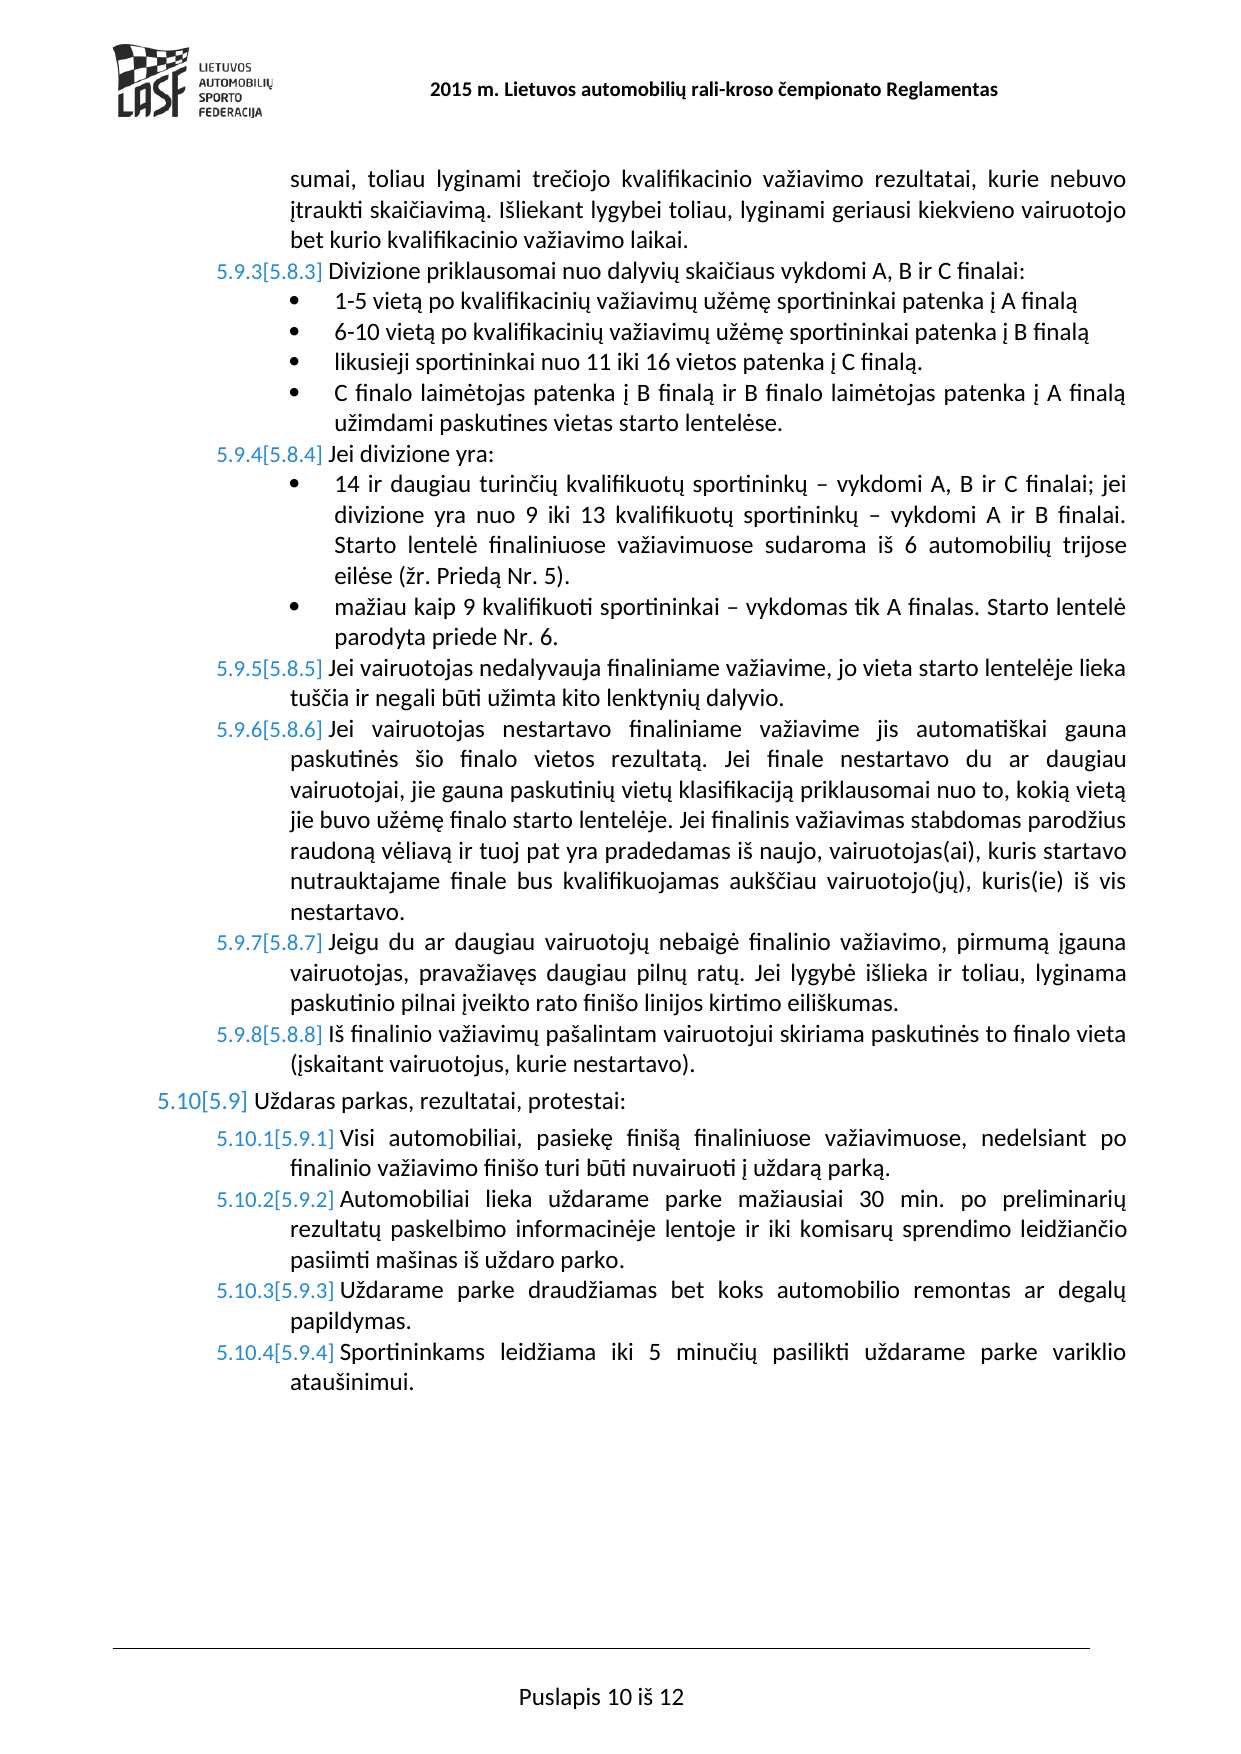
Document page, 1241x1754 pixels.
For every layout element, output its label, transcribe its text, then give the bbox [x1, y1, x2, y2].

list 14 ir daugiau turinčių kvalifikuotų sportininkų – vykdomi A, B ir C finalai; jei divizione yra nuo 9 iki 13 kvalifikuotų sportininkų – vykdomi A ir B finalai. Starto lentelė finaliniuose važiavimuose sudaroma iš 6 automobilių trijose eilėse (žr. Priedą Nr. 5). [290, 469, 1128, 591]
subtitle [216, 163, 1128, 255]
subtitle Divizione priklausomai nuo dalyvių skaičiaus vykdomi A, B ir C finalai: [216, 255, 1128, 286]
subtitle Uždaras parkas, rezultatai, protestai: [157, 1085, 1128, 1116]
subtitle Sportininkams leidžiama iki 5 minučių pasilikti uždarame parke variklio ataušinimui. [216, 1336, 1128, 1397]
subtitle Iš finalinio važiavimų pašalintam vairuotojui skiriama paskutinės to finalo vieta (įskaitant vairuotojus, kurie nestartavo). [216, 1018, 1128, 1079]
list 6-10 vietą po kvalifikacinių važiavimų užėmę sportininkai patenka į B finalą [290, 316, 1128, 347]
list mažiau kaip 9 kvalifikuoti sportininkai – vykdomas tik A finalas. Starto lentelė parodyta priede Nr. 6. [290, 591, 1128, 652]
subtitle Jei vairuotojas nestartavo finaliniame važiavime jis automatiškai gauna paskutinės šio finalo vietos rezultatą. Jei finale nestartavo du ar daugiau vairuotojai, jie gauna paskutinių vietų klasifikaciją priklausomai nuo to, kokią vietą jie buvo užėmę finalo starto lentelėje. Jei finalinis važiavimas stabdomas parodžius raudoną vėliavą ir tuoj pat yra pradedamas iš naujo, vairuotojas(ai), kuris startavo nutrauktajame finale bus kvalifikuojamas aukščiau vairuotojo(jų), kuris(ie) iš vis nestartavo. [216, 713, 1128, 926]
picture [112, 44, 273, 118]
subtitle Jeigu du ar daugiau vairuotojų nebaigė finalinio važiavimo, pirmumą įgauna vairuotojas, pravažiavęs daugiau pilnų ratų. Jei lygybė išlieka ir toliau, lyginama paskutinio pilnai įveikto rato finišo linijos kirtimo eiliškumas. [216, 926, 1128, 1018]
list C finalo laimėtojas patenka į B finalą ir B finalo laimėtojas patenka į A finalą užimdami paskutines vietas starto lentelėse. [290, 377, 1128, 438]
subtitle Jei divizione yra: [216, 438, 1128, 469]
subtitle Jei vairuotojas nedalyvauja finaliniame važiavime, jo vieta starto lentelėje lieka tuščia ir negali būti užimta kito lenktynių dalyvio. [216, 652, 1128, 713]
list 1-5 vietą po kvalifikacinių važiavimų užėmę sportininkai patenka į A finalą [290, 286, 1128, 316]
list likusieji sportininkai nuo 11 iki 16 vietos patenka į C finalą. [290, 347, 1128, 377]
subtitle Uždarame parke draudžiamas bet koks automobilio remontas ar degalų papildymas. [216, 1275, 1128, 1336]
subtitle Visi automobiliai, pasiekę finišą finaliniuose važiavimuose, nedelsiant po finalinio važiavimo finišo turi būti nuvairuoti į uždarą parką. [216, 1122, 1128, 1183]
subtitle Automobiliai lieka uždarame parke mažiausiai 30 min. po preliminarių rezultatų paskelbimo informacinėje lentoje ir iki komisarų sprendimo leidžiančio pasiimti mašinas iš uždaro parko. [216, 1183, 1128, 1275]
